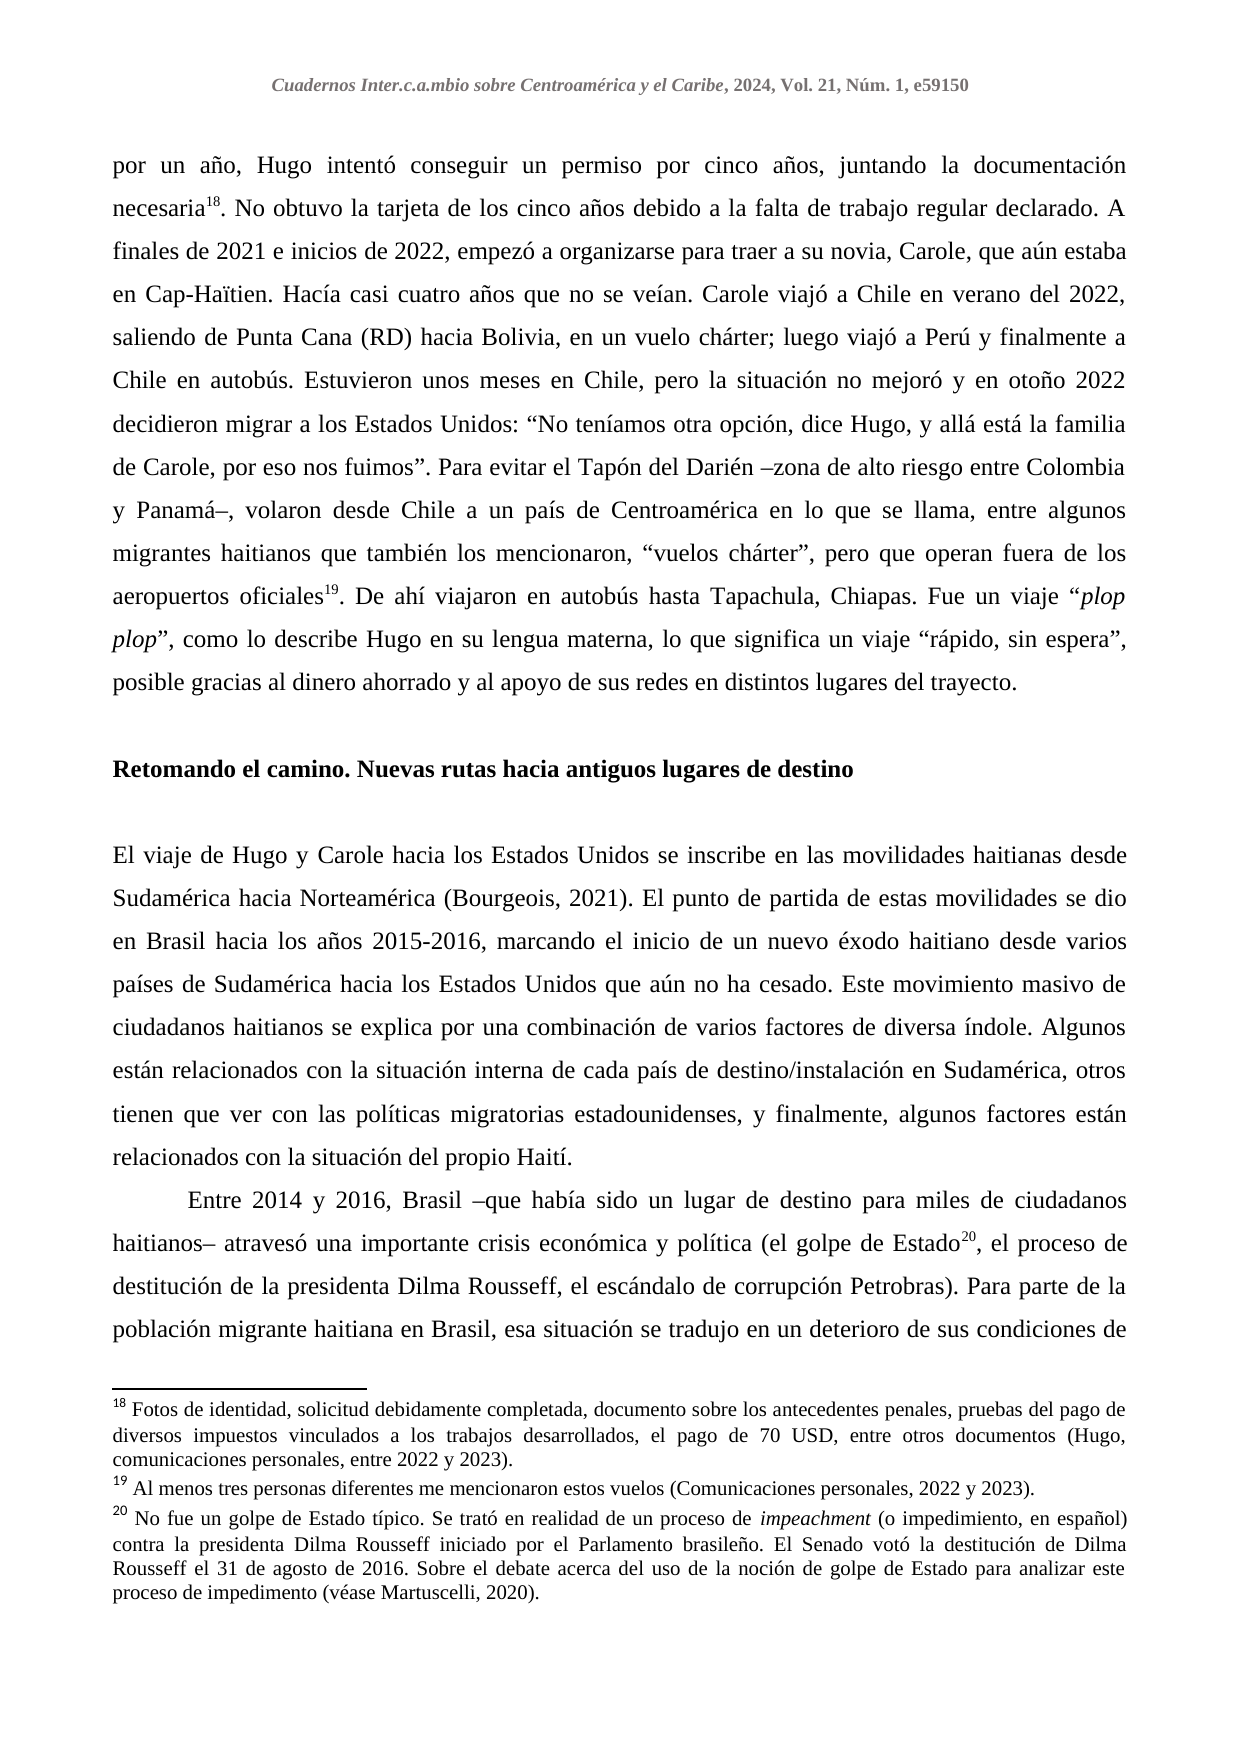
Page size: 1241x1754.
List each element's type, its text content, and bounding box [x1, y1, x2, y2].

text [112, 1185, 1128, 1343]
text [112, 150, 1128, 696]
text Retomando el camino. Nuevas rutas hacia antiguos lugares de destino [112, 754, 1128, 782]
text El viaje de Hugo y Carole hacia los Estados Unidos se inscribe en las movilidades haitianas desde Sudamérica hacia Norteamérica (Bourgeois, 2021). El punto de partida de estas movilidades se dio en Brasil hacia los años 2015-2016, marcando el inicio de un nuevo éxodo haitiano desde varios países de Sudamérica hacia los Estados Unidos que aún no ha cesado. Este movimiento masivo de ciudadanos haitianos se explica por una combinación de varios factores de diversa índole. Algunos están relacionados con la situación interna de cada país de destino/instalación en Sudamérica, otros tienen que ver con las políticas migratorias estadounidenses, y finalmente, algunos factores están relacionados con la situación del propio Haití. [112, 840, 1128, 1171]
